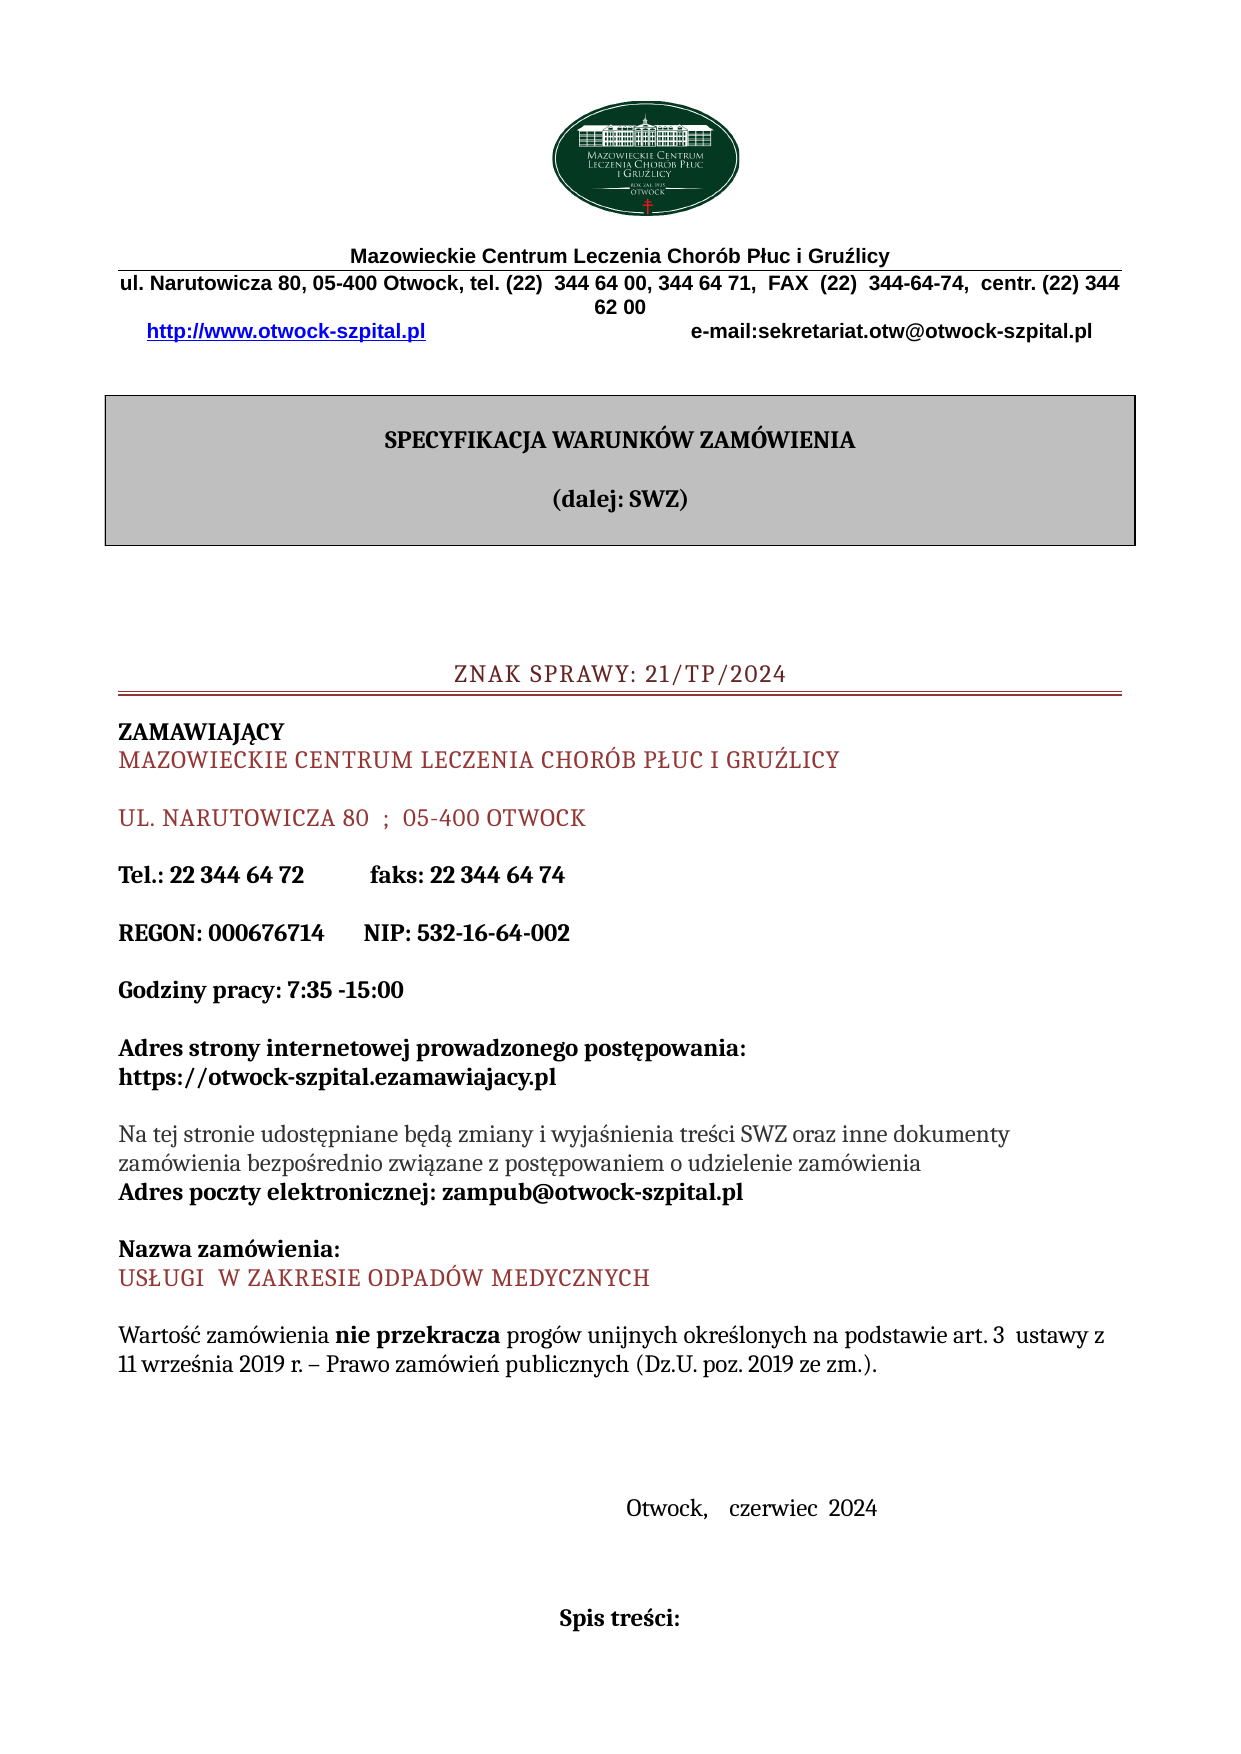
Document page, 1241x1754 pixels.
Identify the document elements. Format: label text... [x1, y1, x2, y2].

text Mazowieckie Centrum Leczenia Chorób Płuc i Gruźlicy [118, 746, 1122, 775]
text Adres poczty elektronicznej: zampub@otwock-szpital.pl [118, 1177, 1122, 1206]
text ul. Narutowicza 80, 05-400 Otwock, tel. (22) 344 64 00, 344 64 71, FAX (22) 344-64-74, centr. (22) 344 62 00 [118, 271, 1122, 319]
text https://otwock-szpital.ezamawiajacy.pl [118, 1062, 1122, 1091]
text Spis treści: [118, 1604, 1122, 1633]
text Znak sprawy: 21/TP/2024 [118, 660, 1122, 691]
text Otwock, czerwiec 2024 [118, 1494, 1122, 1522]
text (dalej: SWZ) [106, 484, 1134, 514]
text REGON: 000676714 NIP: 532-16-64-002 [118, 919, 1122, 947]
text Tel.: 22 344 64 72 faks: 22 344 64 74 [118, 861, 1122, 890]
text SPECYFIKACJA WARUNKÓW ZAMÓWIENIA [106, 424, 1134, 454]
text ul. Narutowicza 80 ; 05-400 Otwock [118, 804, 1122, 832]
text Na tej stronie udostępniane będą zmiany i wyjaśnienia treści SWZ oraz inne dokumenty zamówienia bezpośrednio związane z postępowaniem o udzielenie zamówienia [922, 1120, 1122, 1177]
text Nazwa zamówienia: [118, 1235, 1122, 1264]
text Usługi W ZAKRESIE ODPADÓW MEDYCZNYCH [118, 1264, 1122, 1292]
picture [552, 101, 740, 216]
text Wartość zamówienia nie przekracza progów unijnych określonych na podstawie art. 3 ustawy z 11 września 2019 r. – Prawo zamówień publicznych (Dz.U. poz. 2019 ze zm.). [118, 1321, 1122, 1379]
text http://www.otwock-szpital.pl e-mail:sekretariat.otw@otwock-szpital.pl [118, 319, 1122, 343]
text ZAMAWIAJĄCY [118, 717, 1122, 746]
text Godziny pracy: 7:35 -15:00 [118, 976, 1122, 1005]
text Mazowieckie Centrum Leczenia Chorób Płuc i Gruźlicy [118, 244, 1122, 270]
text Adres strony internetowej prowadzonego postępowania: [118, 1034, 1122, 1062]
